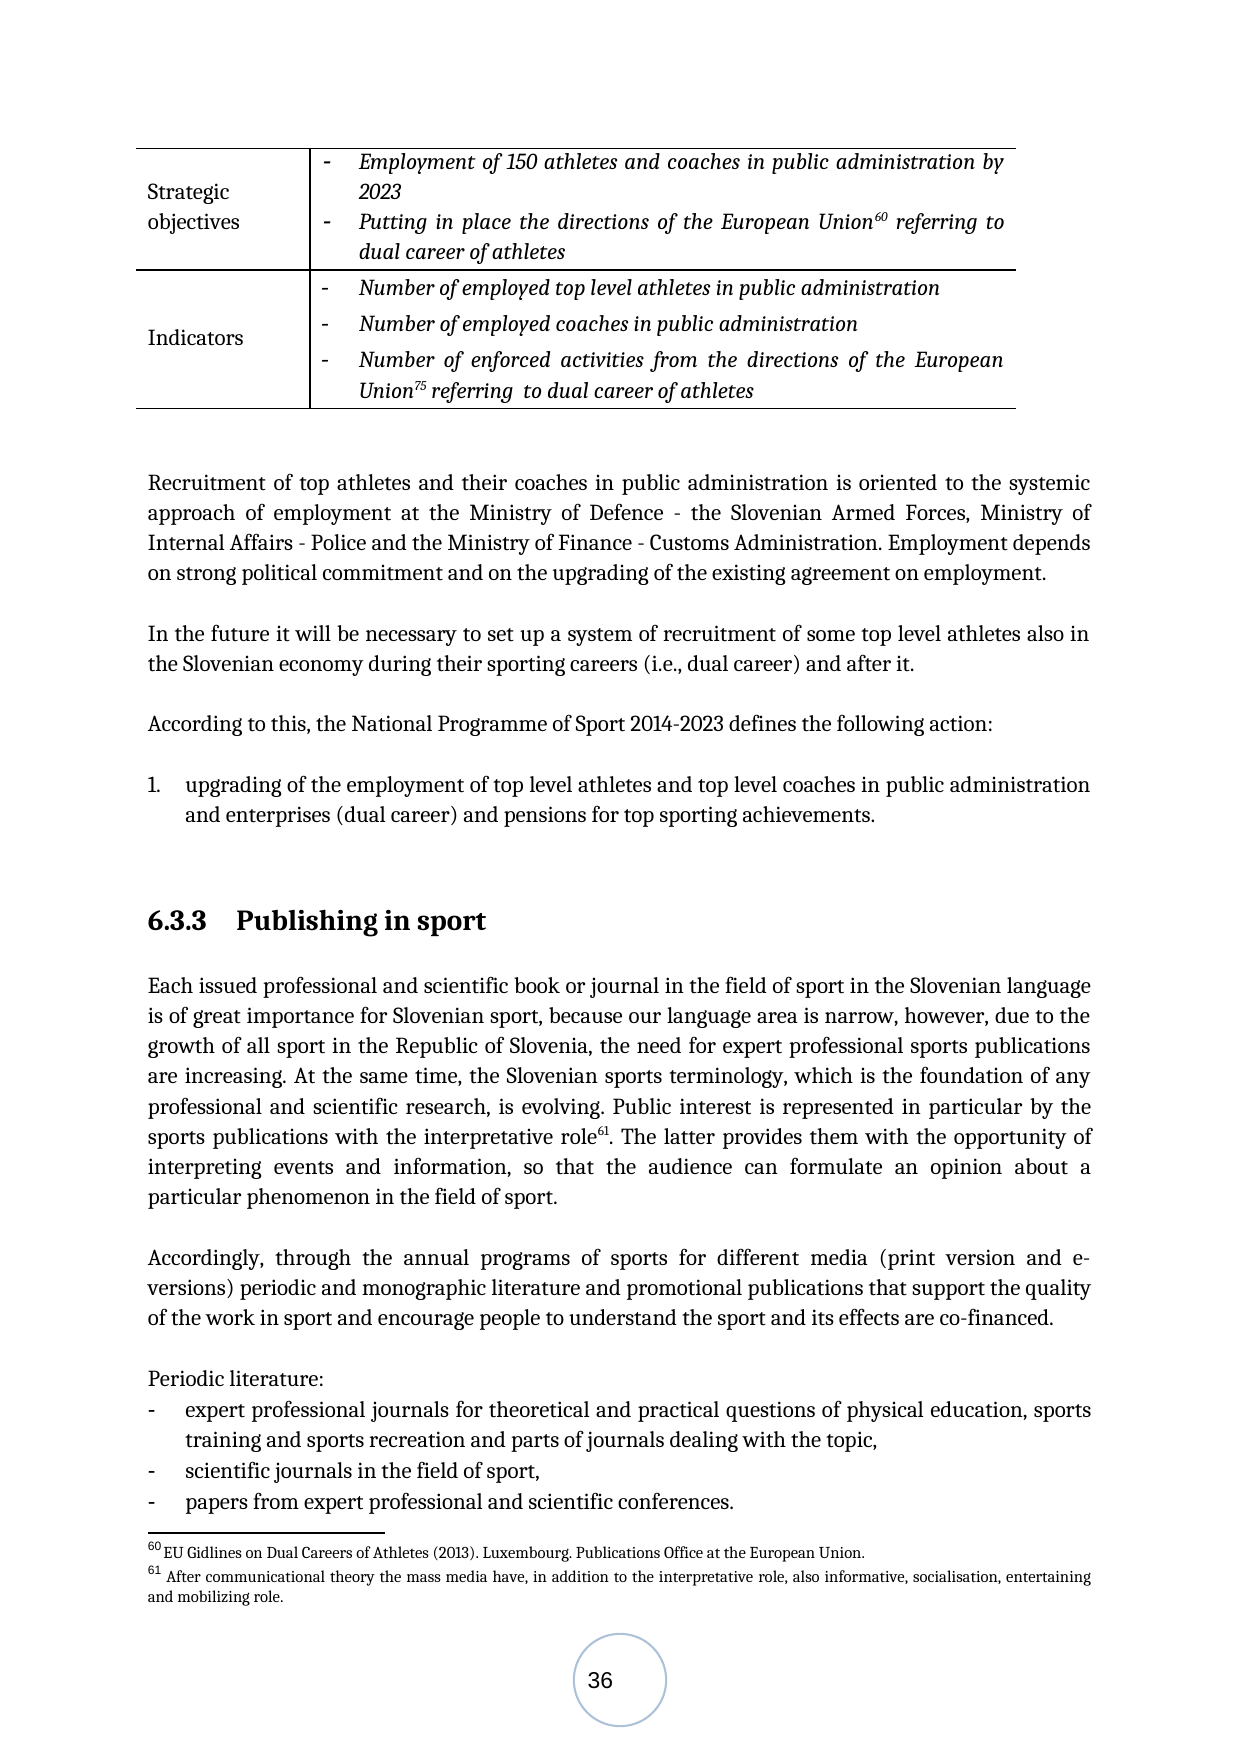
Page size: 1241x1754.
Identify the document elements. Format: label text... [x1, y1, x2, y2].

text Each issued professional and scientific book or journal in the field of sport in the Slovenian language is of great importance for Slovenian sport, because our language area is narrow, however, due to the growth of all sport in the Republic of Slovenia, the need for expert professional sports publications are increasing. At the same time, the Slovenian sports terminology, which is the foundation of any professional and scientific research, is evolving. Public interest is represented in particular by the sports publications with the interpretative role. The latter provides them with the opportunity of interpreting events and information, so that the audience can formulate an opinion about a particular phenomenon in the field of sport. [148, 973, 1093, 1211]
list upgrading of the employment of top level athletes and top level coaches in public administration and enterprises (dual career) and pensions for top sporting achievements. [148, 772, 1093, 828]
text Accordingly, through the annual programs of sports for different media (print version and e-versions) periodic and monographic literature and promotional publications that support the quality of the work in sport and encourage people to understand the sport and its effects are co-financed. [148, 1244, 1093, 1331]
list scientific journals in the field of sport, [148, 1457, 1093, 1484]
table_cell Number of employed top level athletes in public administration Number of employed coaches in public administration Number of enforced activities from the directions of the European Union75 referring to dual career of athletes [311, 271, 1016, 408]
text According to this, the National Programme of Sport 2014-2023 defines the following action: [148, 711, 1093, 738]
list expert professional journals for theoretical and practical questions of physical education, sports training and sports recreation and parts of journals dealing with the topic, [148, 1396, 1093, 1453]
table_cell Indicators [136, 271, 309, 408]
table_header Strategic objectives [136, 149, 309, 269]
list papers from expert professional and scientific conferences. [148, 1488, 1093, 1515]
subtitle 6.3.3 Publishing in sport [148, 904, 1107, 937]
text Periodic literature: [148, 1365, 1093, 1392]
text In the future it will be necessary to set up a system of recruitment of some top level athletes also in the Slovenian economy during their sporting careers (i.e., dual career) and after it. [148, 621, 1093, 677]
text Recruitment of top athletes and their coaches in public administration is oriented to the systemic approach of employment at the Ministry of Defence - the Slovenian Armed Forces, Ministry of Internal Affairs - Police and the Ministry of Finance - Customs Administration. Employment depends on strong political commitment and on the upgrading of the existing agreement on employment. [148, 469, 1093, 587]
table_header Employment of 150 athletes and coaches in public administration by 2023 Putting in place the directions of the European Union referring to dual career of athletes [311, 149, 1016, 269]
